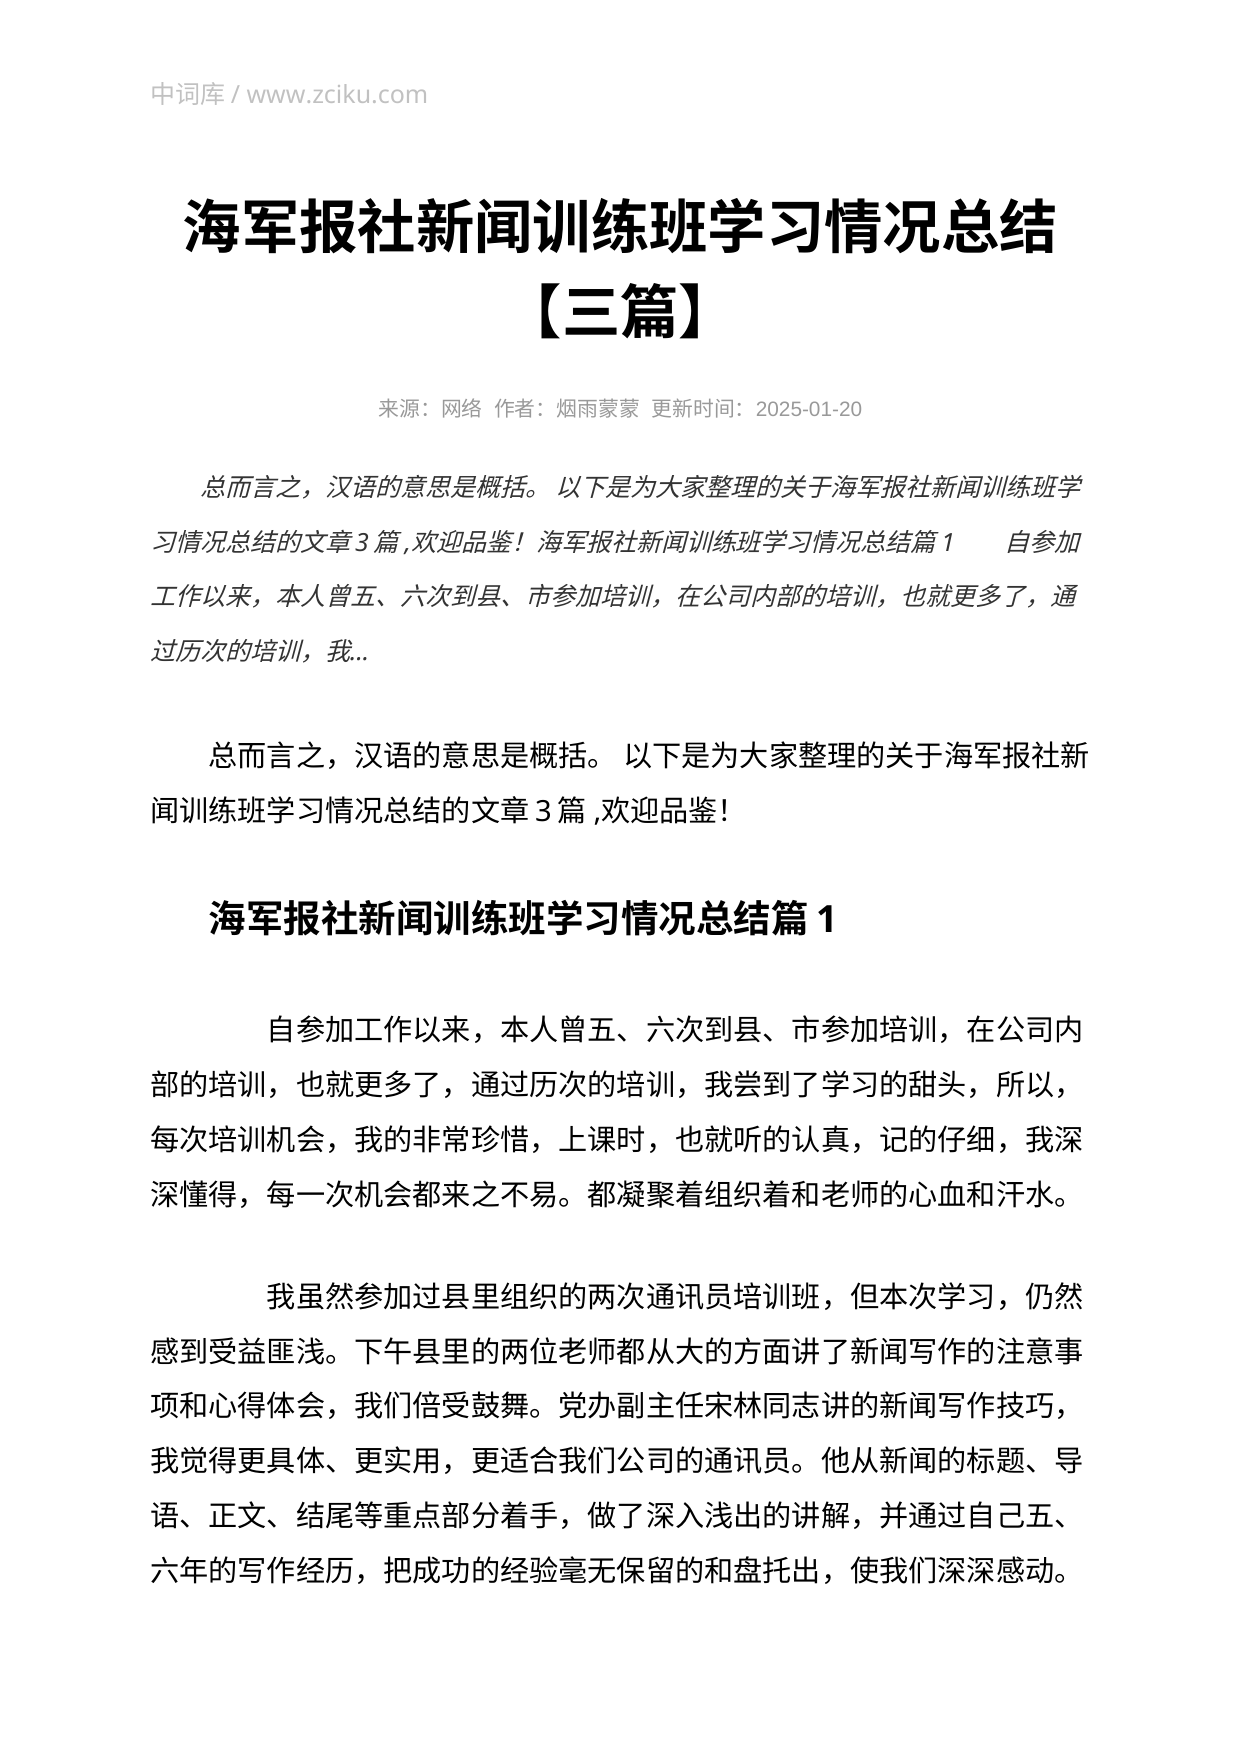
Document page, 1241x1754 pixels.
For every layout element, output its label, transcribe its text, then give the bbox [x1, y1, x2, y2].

text 总而言之，汉语的意思是概括。 以下是为大家整理的关于海军报社新闻训练班学习情况总结的文章3篇 ,欢迎品鉴！ [150, 732, 1090, 829]
subtitle 海军报社新闻训练班学习情况总结【三篇】 [150, 181, 1090, 350]
text 自参加工作以来，本人曾五、六次到县、市参加培训，在公司内部的培训，也就更多了，通过历次的培训，我尝到了学习的甜头，所以，每次培训机会，我的非常珍惜，上课时，也就听的认真，记的仔细，我深深懂得，每一次机会都来之不易。都凝聚着组织着和老师的心血和汗水。 [150, 1007, 1090, 1214]
text 海军报社新闻训练班学习情况总结篇1 [150, 889, 1090, 944]
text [150, 1273, 1090, 1590]
text 总而言之，汉语的意思是概括。 以下是为大家整理的关于海军报社新闻训练班学习情况总结的文章3篇 ,欢迎品鉴！海军报社新闻训练班学习情况总结篇1 自参加工作以来，本人曾五、六次到县、市参加培训，在公司内部的培训，也就更多了，通过历次的培训，我... [150, 468, 1090, 667]
text 来源：网络 作者：烟雨蒙蒙 更新时间：2025-01-20 [150, 397, 1090, 421]
